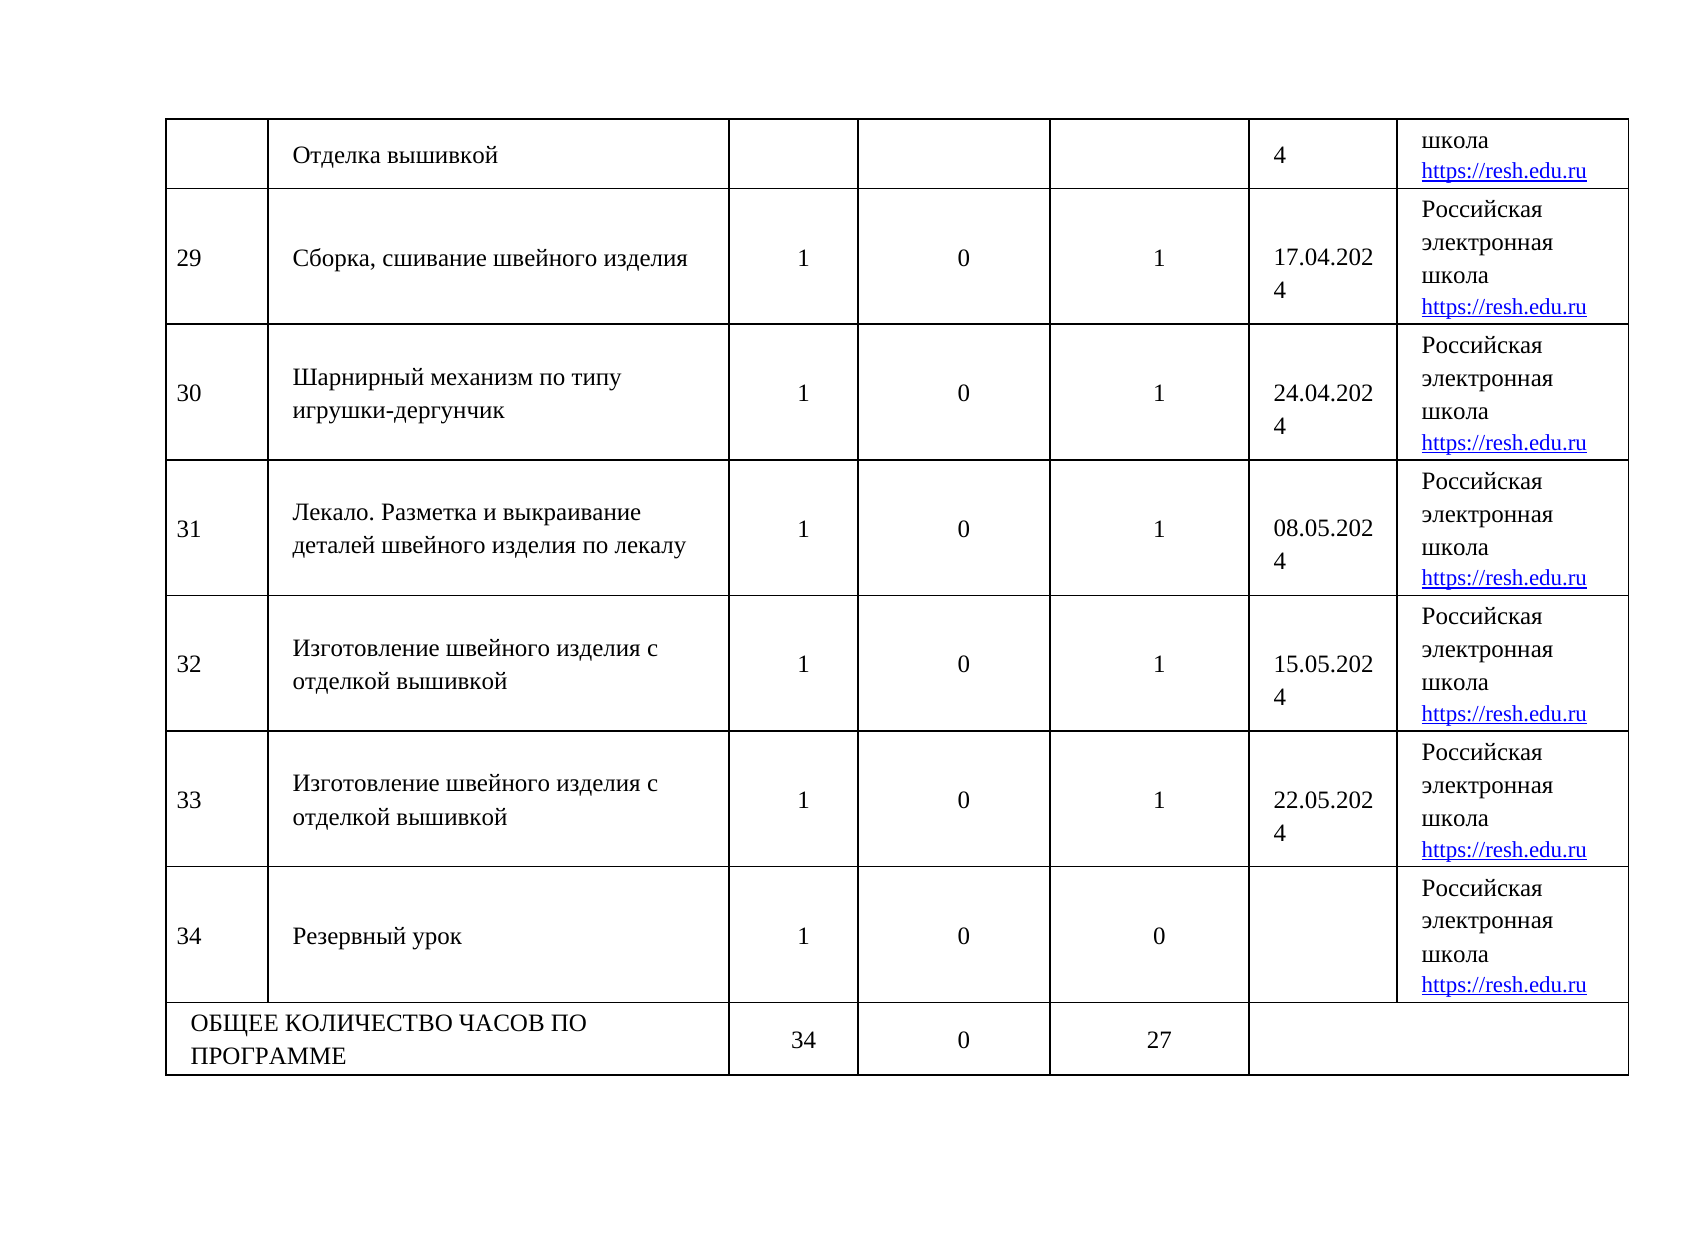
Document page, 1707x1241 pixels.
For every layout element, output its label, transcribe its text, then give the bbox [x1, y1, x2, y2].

table_cell 31 [167, 461, 267, 594]
table_cell 1 [730, 461, 857, 594]
table_cell 1 [1051, 120, 1248, 188]
table_cell 1 [730, 732, 857, 866]
table_cell 0 [859, 189, 1049, 323]
table_cell [1250, 1003, 1628, 1074]
table_cell Резервный урок [269, 867, 728, 1001]
table_cell 28 [167, 120, 267, 188]
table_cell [269, 120, 728, 188]
table_cell 1 [730, 120, 857, 188]
table_cell 1 [1051, 596, 1248, 730]
table_cell 1 [1051, 732, 1248, 866]
table_cell 0 [859, 461, 1049, 594]
table_cell 0 [1051, 867, 1248, 1001]
table_cell Шарнирный механизм по типу игрушки-дергунчик [269, 325, 728, 459]
table_cell 34 [730, 1003, 857, 1074]
table_cell 1 [730, 867, 857, 1001]
table_cell 30 [167, 325, 267, 459]
table_cell 0 [859, 120, 1049, 188]
table_cell Российская электронная школа https://resh.edu.ru [1398, 867, 1628, 1001]
table_cell Сборка, сшивание швейного изделия [269, 189, 728, 323]
table_cell 0 [859, 732, 1049, 866]
table_cell 0 [859, 596, 1049, 730]
table_cell Российская электронная школа https://resh.edu.ru [1398, 732, 1628, 866]
table_cell 27 [1051, 1003, 1248, 1074]
table_cell 33 [167, 732, 267, 866]
table_cell 22.05.2024 [1250, 732, 1396, 866]
table_cell Российская электронная школа https://resh.edu.ru [1398, 461, 1628, 594]
table_cell Лекало. Разметка и выкраивание деталей швейного изделия по лекалу [269, 461, 728, 594]
table_cell 1 [1051, 189, 1248, 323]
table_cell Изготовление швейного изделия с отделкой вышивкой [269, 732, 728, 866]
table_cell 0 [859, 1003, 1049, 1074]
table_cell Изготовление швейного изделия с отделкой вышивкой [269, 596, 728, 730]
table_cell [1398, 189, 1628, 323]
table_cell 0 [859, 325, 1049, 459]
table_cell Российская электронная школа https://resh.edu.ru [1398, 596, 1628, 730]
table_cell 1 [730, 189, 857, 323]
table_cell ОБЩЕЕ КОЛИЧЕСТВО ЧАСОВ ПО ПРОГРАММЕ [167, 1003, 728, 1074]
table_cell 1 [1051, 461, 1248, 594]
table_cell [1398, 120, 1628, 188]
table_cell 0 [859, 867, 1049, 1001]
table_cell 15.05.2024 [1250, 596, 1396, 730]
table_cell [1250, 867, 1396, 1001]
table_cell 29 [167, 189, 267, 323]
table_cell 17.04.2024 [1250, 189, 1396, 323]
table_cell 1 [730, 596, 857, 730]
table_cell 32 [167, 596, 267, 730]
table_cell 1 [730, 325, 857, 459]
table_cell 24.04.2024 [1250, 325, 1396, 459]
table_cell Российская электронная школа https://resh.edu.ru [1398, 325, 1628, 459]
table_cell 34 [167, 867, 267, 1001]
table_cell 1 [1051, 325, 1248, 459]
table_cell 08.05.2024 [1250, 461, 1396, 594]
table_cell 06.04.2024 [1250, 120, 1396, 188]
